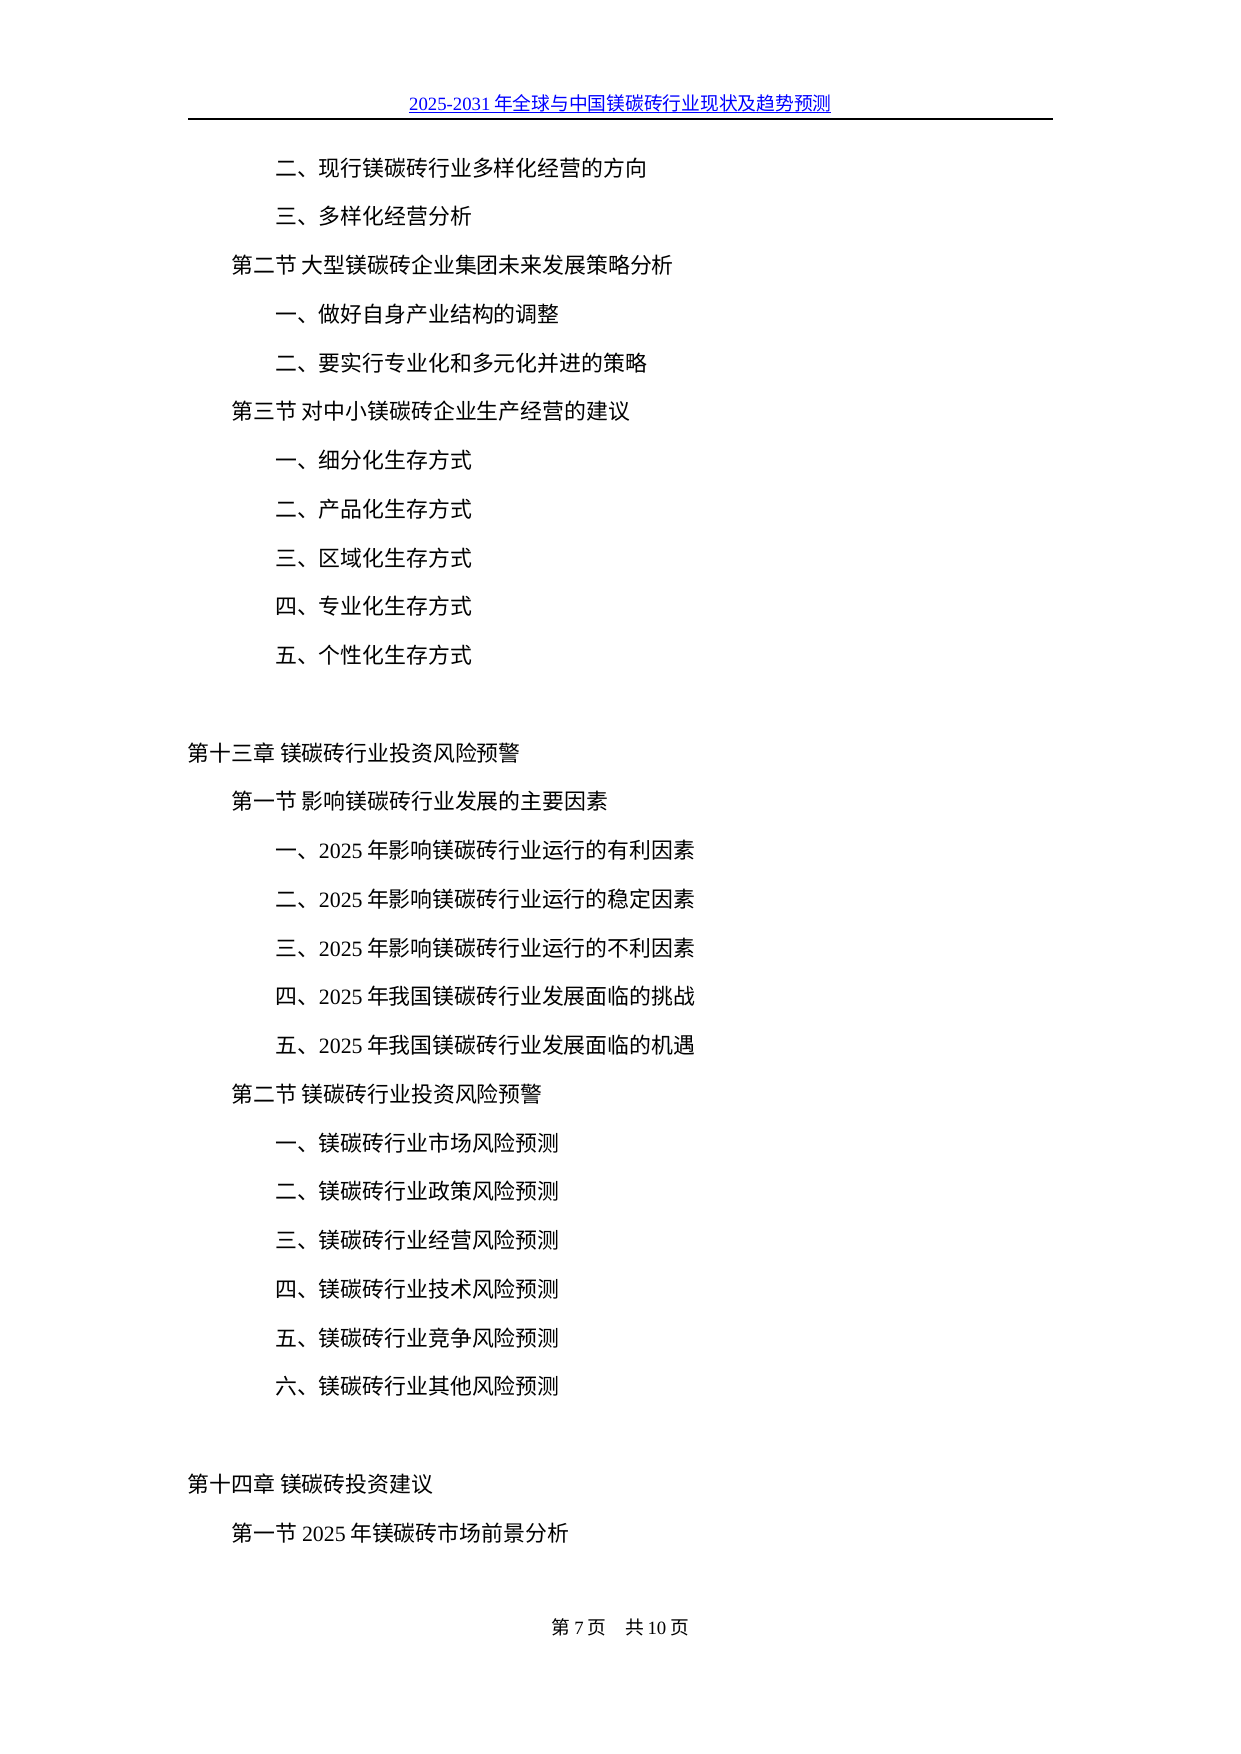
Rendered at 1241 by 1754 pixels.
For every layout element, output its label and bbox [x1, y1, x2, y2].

text [187, 150, 1053, 1548]
